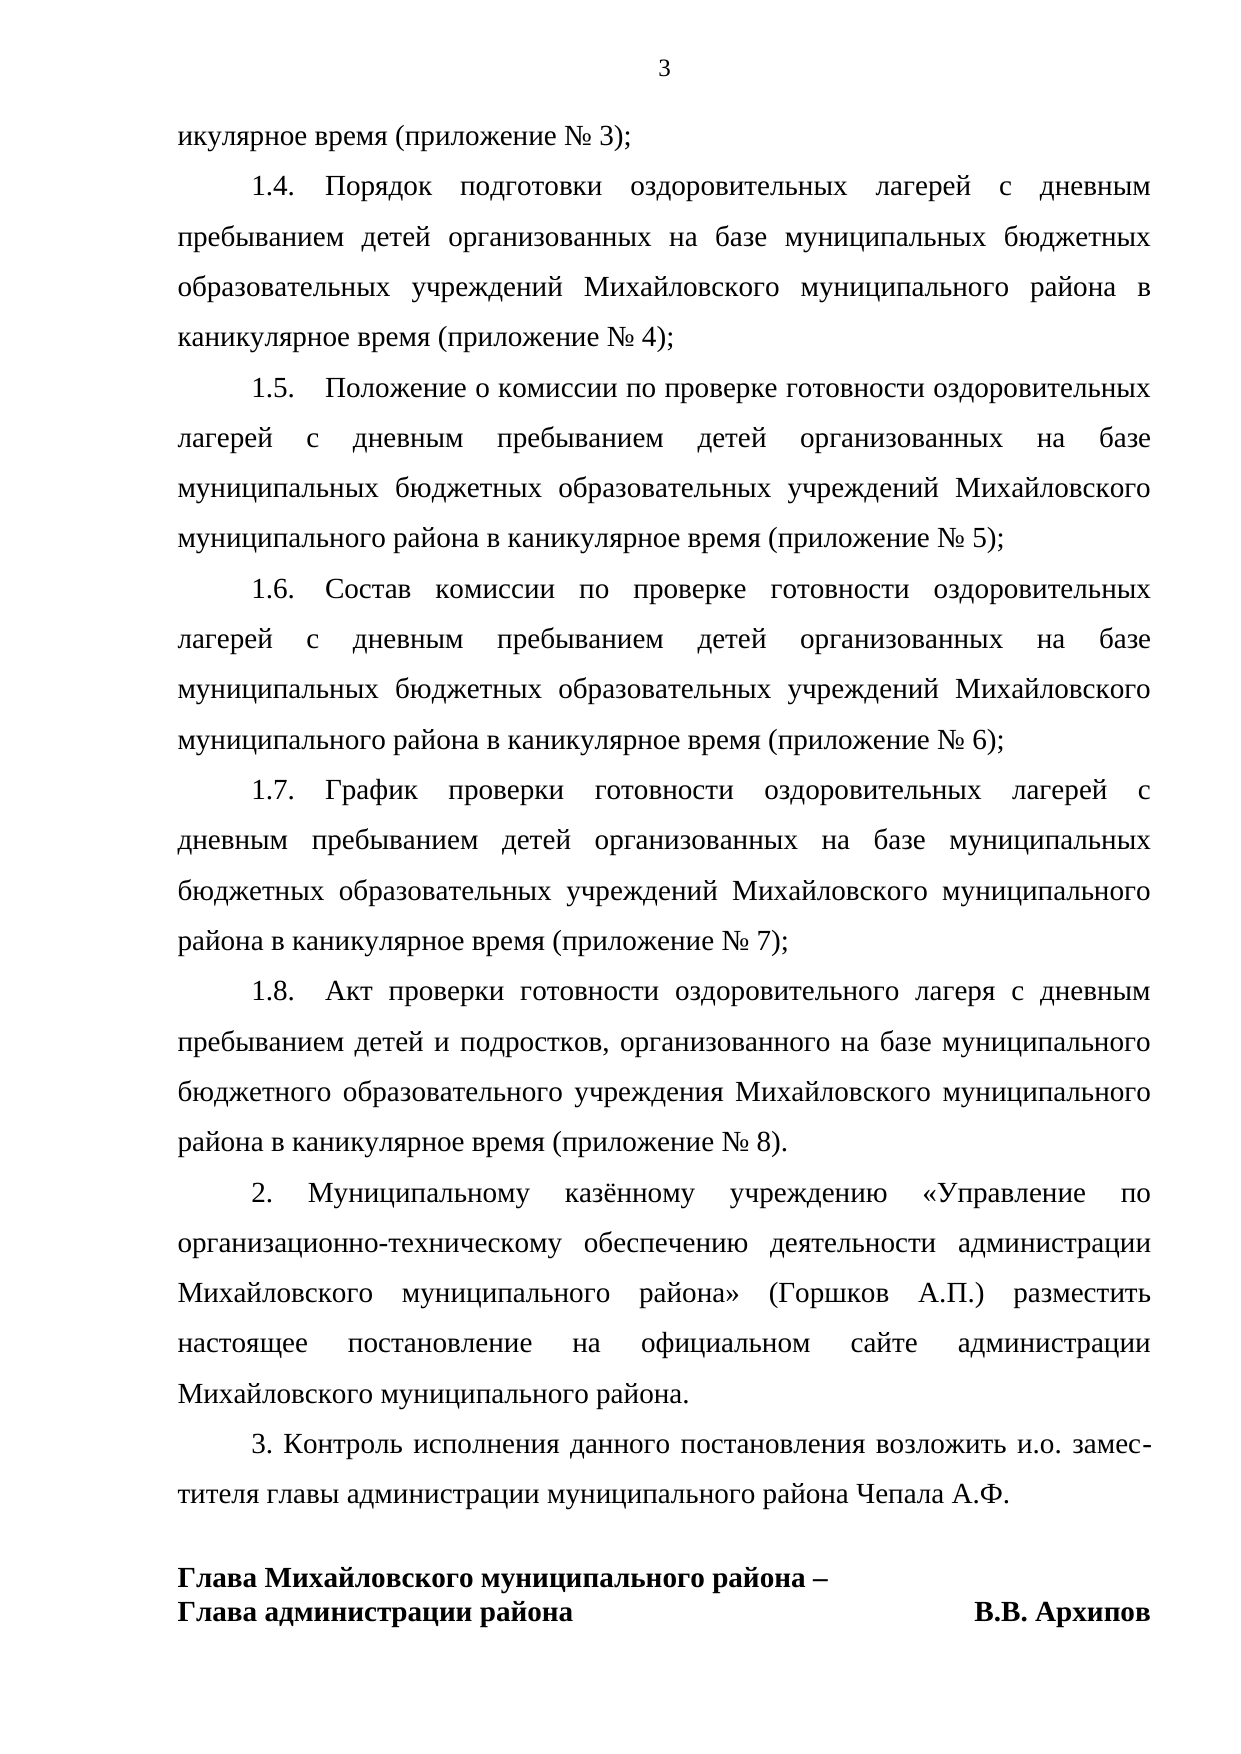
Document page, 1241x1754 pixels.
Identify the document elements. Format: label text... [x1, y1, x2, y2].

list Состав комиссии по проверке готовности оздоровительных лагерей с дневным пребыванием детей организованных на базе муниципальных бюджетных образовательных учреждений Михайловского муниципального района в каникулярное время (приложение № 6); [177, 571, 1152, 755]
text 2. Муниципальному казённому учреждению «Управление по организационно-техническому обеспечению деятельности администрации Михайловского муниципального района» (Горшков А.П.) разместить настоящее постановление на официальном сайте администрации Михайловского муниципального района. [177, 1175, 1152, 1409]
list Положение о комиссии по проверке готовности оздоровительных лагерей с дневным пребыванием детей организованных на базе муниципальных бюджетных образовательных учреждений Михайловского муниципального района в каникулярное время (приложение № 5); [177, 370, 1152, 554]
list Порядок подготовки оздоровительных лагерей с дневным пребыванием детей организованных на базе муниципальных бюджетных образовательных учреждений Михайловского муниципального района в каникулярное время (приложение № 4); [177, 168, 1152, 353]
text 3. Контроль исполнения данного постановления возложить и.о. заместителя главы администрации муниципального района Чепала А.Ф. [177, 1426, 1152, 1510]
list График проверки готовности оздоровительных лагерей с дневным пребыванием детей организованных на базе муниципальных бюджетных образовательных учреждений Михайловского муниципального района в каникулярное время (приложение № 7); [177, 772, 1152, 957]
text икулярное время (приложение № 3); [177, 118, 1152, 152]
text Глава администрации района В.В. Архипов [177, 1594, 1152, 1627]
list Акт проверки готовности оздоровительного лагеря с дневным пребыванием детей и подростков, организованного на базе муниципального бюджетного образовательного учреждения Михайловского муниципального района в каникулярное время (приложение № 8). [177, 973, 1152, 1158]
text Глава Михайловского муниципального района – [177, 1560, 1152, 1594]
